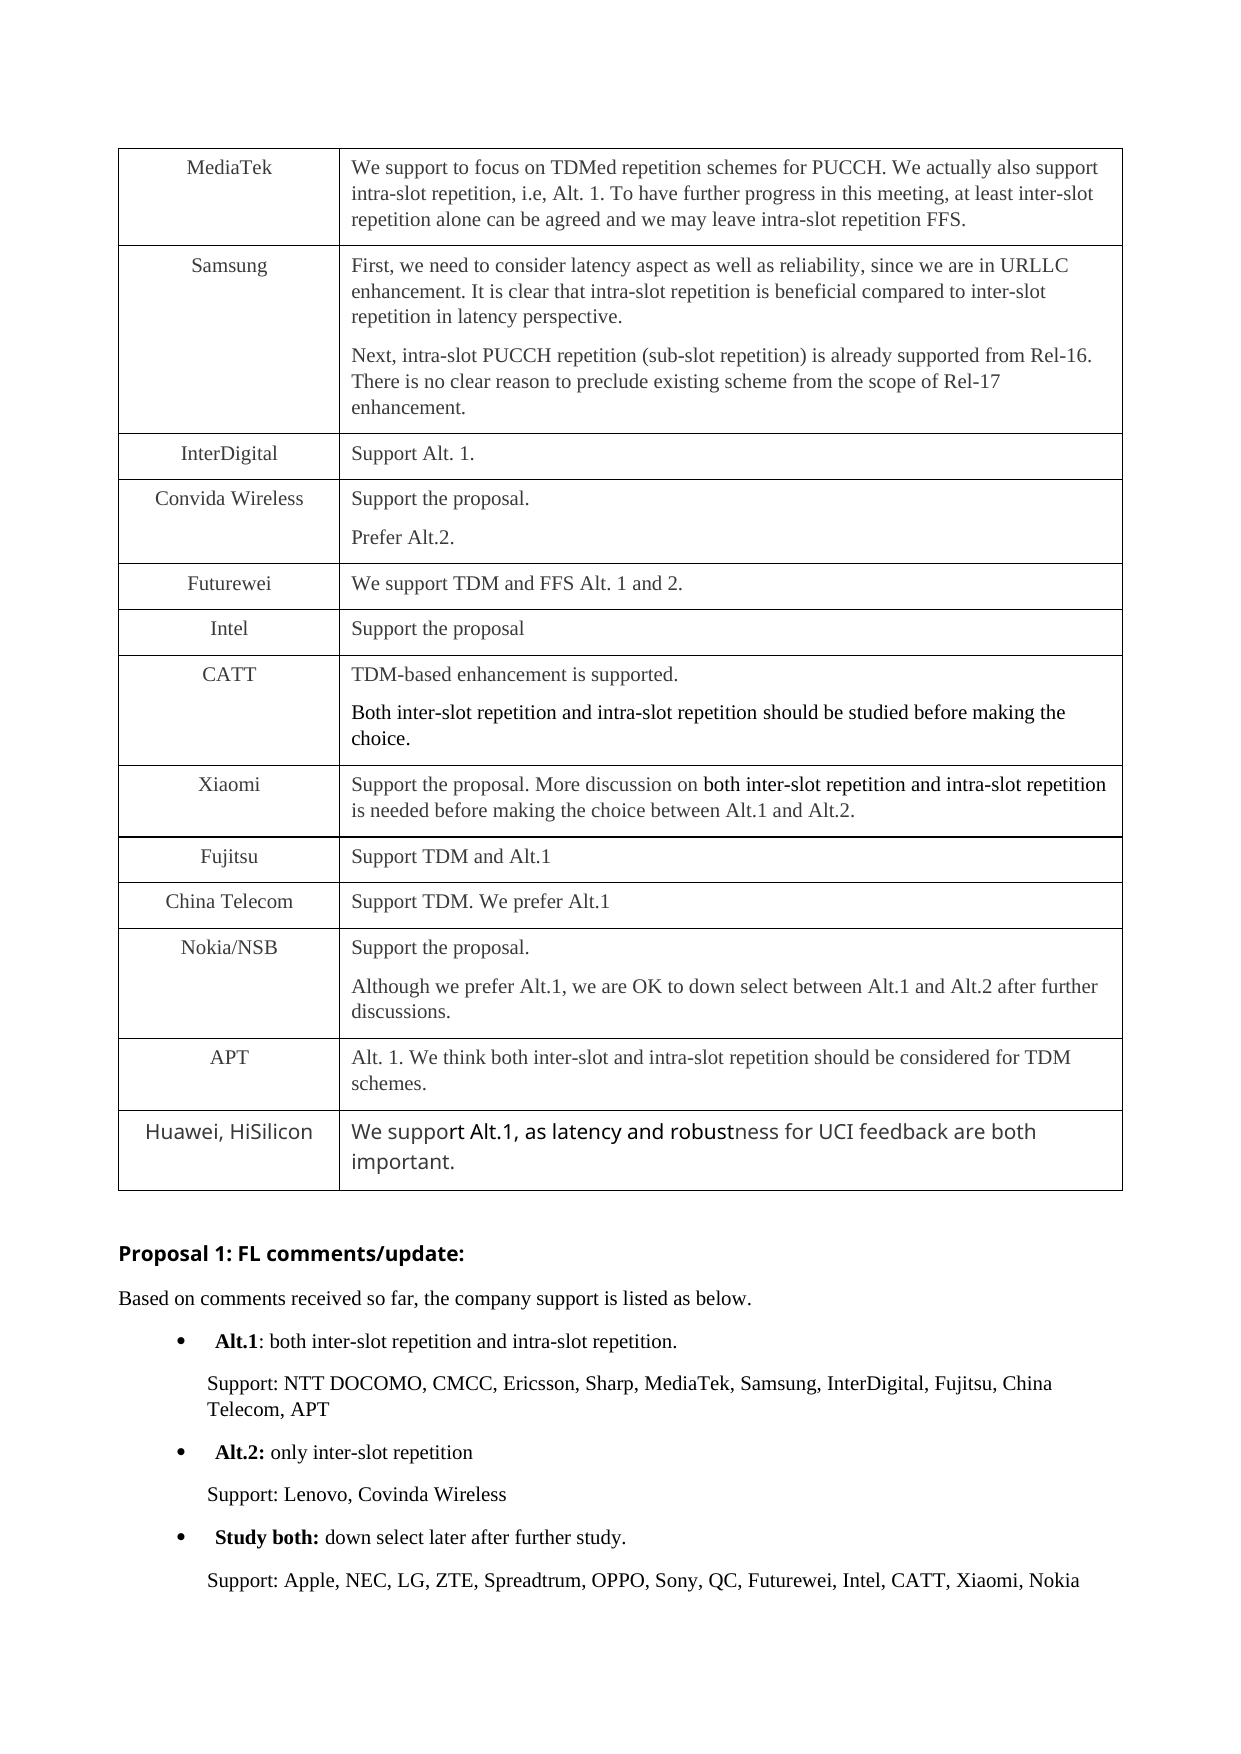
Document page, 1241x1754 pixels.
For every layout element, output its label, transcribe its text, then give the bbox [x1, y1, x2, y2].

table_cell Fujitsu [119, 838, 339, 882]
table_cell Nokia/NSB [119, 929, 339, 1038]
table_cell We support Alt.1, as latency and robustness for UCI feedback are both important. [340, 1111, 1122, 1190]
table_cell Support the proposal. More discussion on both inter-slot repetition and intra-slot repetition is needed before making the choice between Alt.1 and Alt.2. [340, 766, 1122, 836]
list Alt.1: both inter-slot repetition and intra-slot repetition. [177, 1328, 1122, 1353]
table_cell Support the proposal [340, 610, 1122, 654]
table_cell APT [119, 1039, 339, 1109]
table_cell Support TDM. We prefer Alt.1 [340, 883, 1122, 928]
table_cell CATT [119, 656, 339, 765]
text Support: NTT DOCOMO, CMCC, Ericsson, Sharp, MediaTek, Samsung, InterDigital, Fujitsu, China Telecom, APT [207, 1371, 1122, 1421]
table_cell Samsung [119, 246, 339, 433]
table_cell Xiaomi [119, 766, 339, 836]
table_cell Support the proposal. Although we prefer Alt.1, we are OK to down select between Alt.1 and Alt.2 after further discussions. [340, 929, 1122, 1038]
table_cell We support TDM and FFS Alt. 1 and 2. [340, 564, 1122, 609]
list Alt.2: only inter-slot repetition [177, 1440, 1122, 1464]
table_cell Support TDM and Alt.1 [340, 838, 1122, 882]
subtitle Proposal 1: FL comments/update: [118, 1239, 1122, 1267]
table_cell InterDigital [119, 434, 339, 479]
table_cell First, we need to consider latency aspect as well as reliability, since we are in URLLC enhancement. It is clear that intra-slot repetition is beneficial compared to inter-slot repetition in latency perspective. Next, intra-slot PUCCH repetition (sub-slot repetition) is already supported from Rel-16. There is no clear reason to preclude existing scheme from the scope of Rel-17 enhancement. [340, 246, 1122, 433]
table_cell Convida Wireless [119, 480, 339, 563]
table_cell We support to focus on TDMed repetition schemes for PUCCH. We actually also support intra-slot repetition, i.e, Alt. 1. To have further progress in this meeting, at least inter-slot repetition alone can be agreed and we may leave intra-slot repetition FFS. [340, 149, 1122, 245]
text Based on comments received so far, the company support is listed as below. [118, 1286, 1122, 1310]
list Study both: down select later after further study. [177, 1525, 1122, 1549]
text Support: Apple, NEC, LG, ZTE, Spreadtrum, OPPO, Sony, QC, Futurewei, Intel, CATT, Xiaomi, Nokia [177, 1567, 1122, 1592]
table_cell MediaTek [119, 149, 339, 245]
table_cell Support the proposal. Prefer Alt.2. [340, 480, 1122, 563]
table_cell Intel [119, 610, 339, 654]
table_cell Support Alt. 1. [340, 434, 1122, 479]
table_cell Alt. 1. We think both inter-slot and intra-slot repetition should be considered for TDM schemes. [340, 1039, 1122, 1109]
text Support: Lenovo, Covinda Wireless [177, 1482, 1122, 1506]
table_cell China Telecom [119, 883, 339, 928]
table_cell TDM-based enhancement is supported. Both inter-slot repetition and intra-slot repetition should be studied before making the choice. [340, 656, 1122, 765]
table_cell Huawei, HiSilicon [119, 1111, 339, 1190]
table_cell Futurewei [119, 564, 339, 609]
